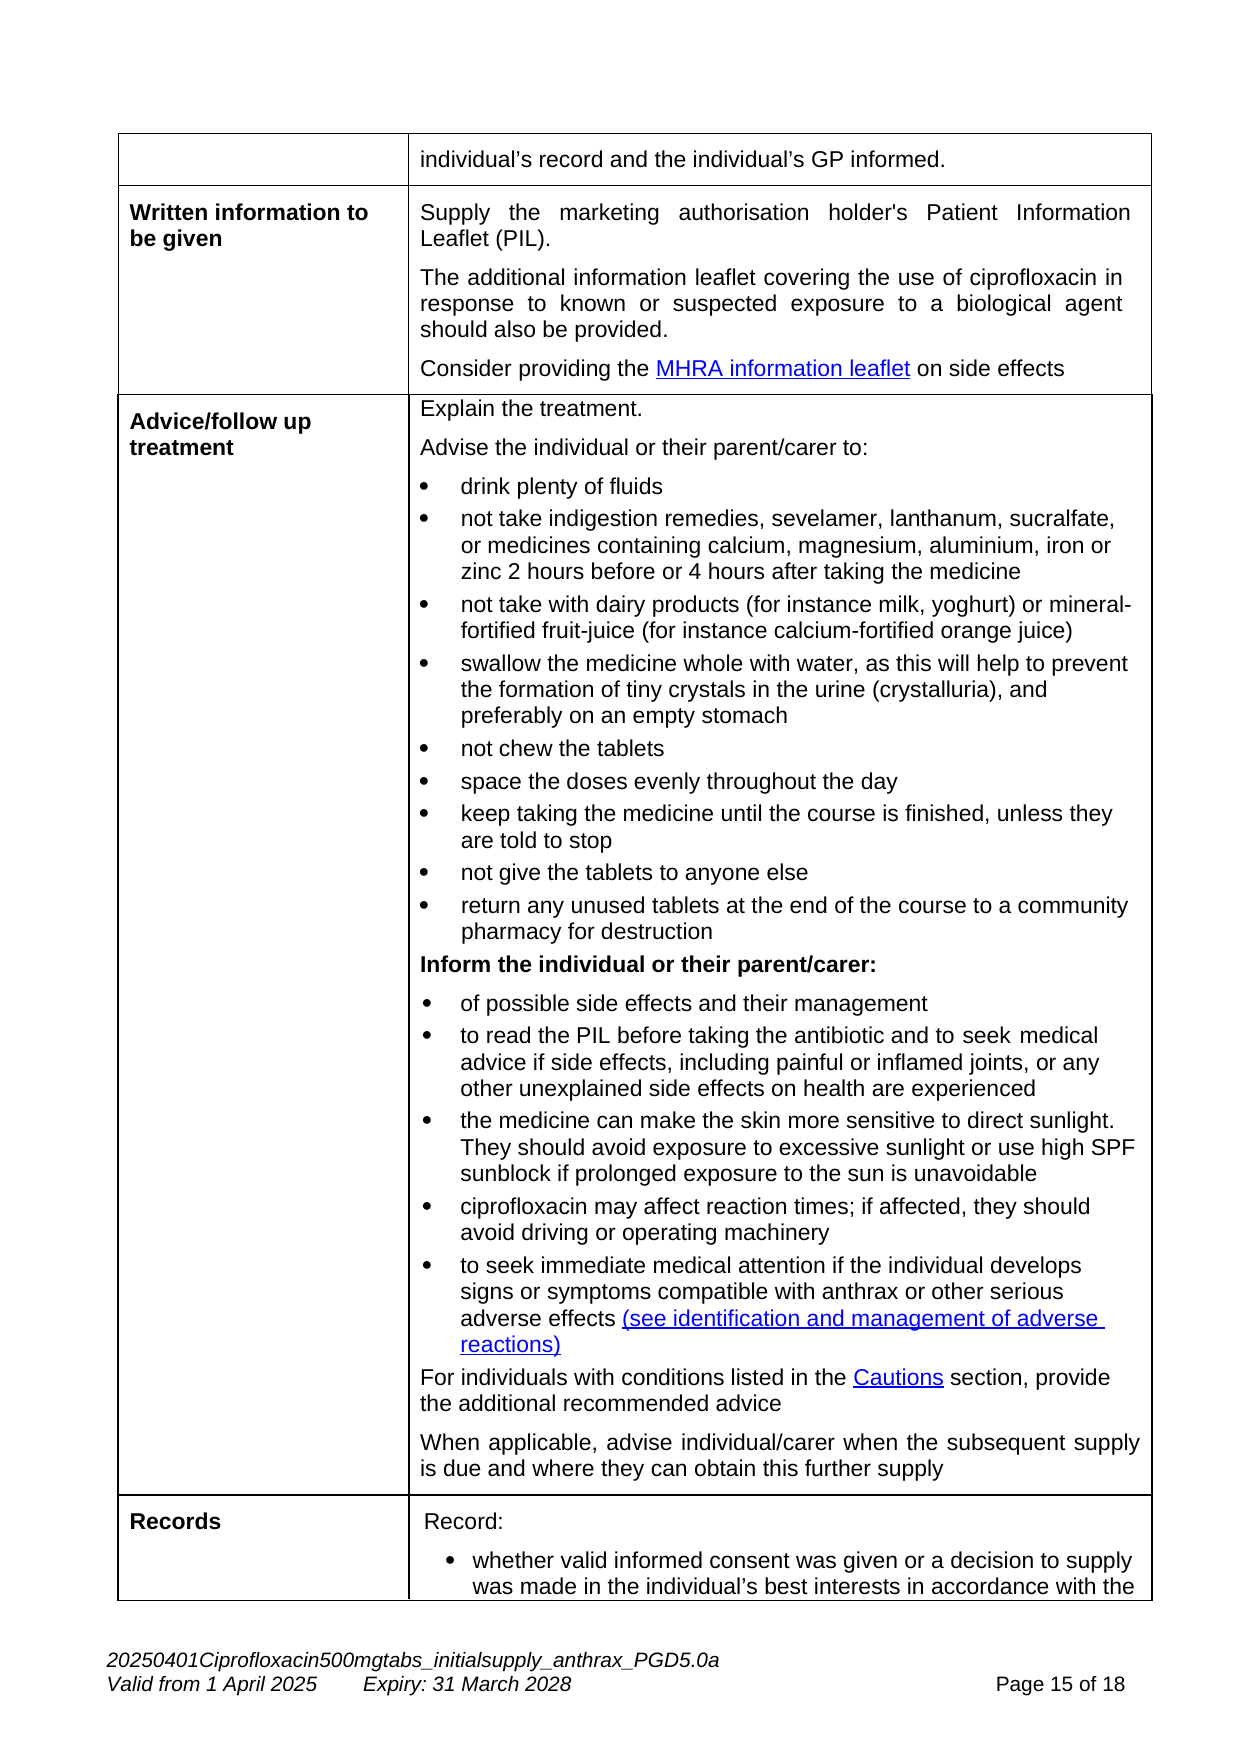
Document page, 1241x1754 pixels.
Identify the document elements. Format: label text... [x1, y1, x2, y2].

table_cell Written information to be given [119, 186, 408, 394]
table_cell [409, 134, 1151, 185]
table_cell Explain the treatment. Advise the individual or their parent/carer to: drink plenty of fluids not take indigestion remedies, sevelamer, lanthanum, sucralfate, or medicines containing calcium, magnesium, aluminium, iron or zinc 2 hours before or 4 hours after taking the medicine not take with dairy products (for instance milk, yoghurt) or mineral-fortified fruit-juice (for instance calcium-fortified orange juice) swallow the medicine whole with water, as this will help to prevent the formation of tiny crystals in the urine (crystalluria), and preferably on an empty stomach not chew the tablets space the doses evenly throughout the day keep taking the medicine until the course is finished, unless they are told to stop not give the tablets to anyone else return any unused tablets at the end of the course to a community pharmacy for destruction Inform the individual or their parent/carer: of possible side effects and their management to read the PIL before taking the antibiotic and to seek medical advice if side effects, including painful or inflamed joints, or any other unexplained side effects on health are experienced the medicine can make the skin more sensitive to direct sunlight. They should avoid exposure to excessive sunlight or use high SPF sunblock if prolonged exposure to the sun is unavoidable ciprofloxacin may affect reaction times; if affected, they should avoid driving or operating machinery to seek immediate medical attention if the individual develops signs or symptoms compatible with anthrax or other serious adverse effects (see identification and management of adverse reactions) For individuals with conditions listed in the Cautions section, provide the additional recommended advice When applicable, advise individual/carer when the subsequent supply is due and where they can obtain this further supply [410, 395, 1151, 1494]
table_cell Supply the marketing authorisation holder's Patient Information Leaflet (PIL). The additional information leaflet covering the use of ciprofloxacin in response to known or suspected exposure to a biological agent should also be provided. Consider providing the MHRA information leaflet on side effects [409, 186, 1151, 394]
table_cell Advice/follow up treatment [119, 395, 408, 1494]
table_cell Records [119, 1496, 408, 1599]
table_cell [119, 134, 408, 185]
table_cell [410, 1496, 1151, 1599]
